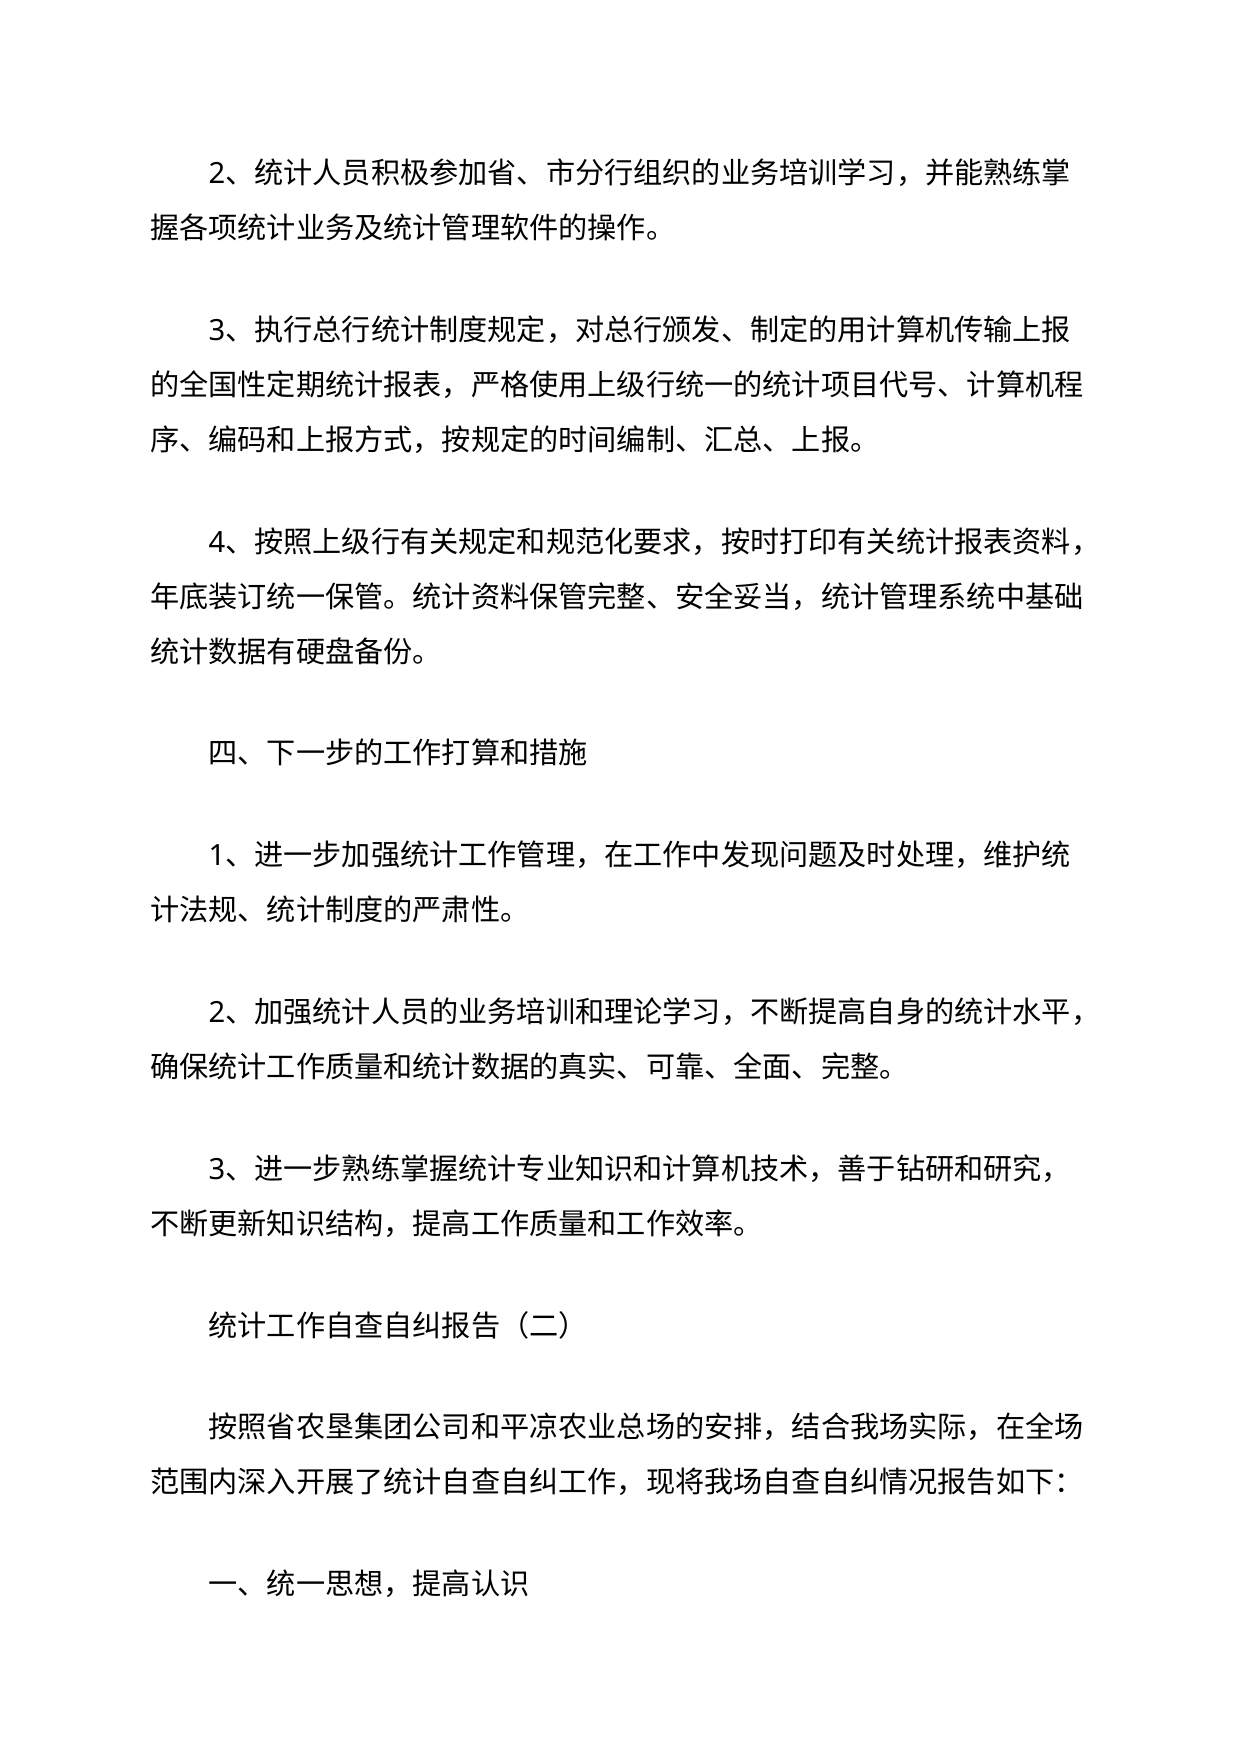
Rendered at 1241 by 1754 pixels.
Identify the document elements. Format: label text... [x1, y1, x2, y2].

text 一、统一思想，提高认识 [150, 1561, 1090, 1603]
text 2、统计人员积极参加省、市分行组织的业务培训学习，并能熟练掌握各项统计业务及统计管理软件的操作。 [150, 150, 1090, 247]
text 1、进一步加强统计工作管理，在工作中发现问题及时处理，维护统计法规、统计制度的严肃性。 [150, 832, 1090, 929]
text 四、下一步的工作打算和措施 [150, 730, 1090, 772]
text 统计工作自查自纠报告（二） [150, 1302, 1090, 1344]
text 2、加强统计人员的业务培训和理论学习，不断提高自身的统计水平，确保统计工作质量和统计数据的真实、可靠、全面、完整。 [150, 989, 1090, 1086]
text 4、按照上级行有关规定和规范化要求，按时打印有关统计报表资料，年底装订统一保管。统计资料保管完整、安全妥当，统计管理系统中基础统计数据有硬盘备份。 [150, 518, 1090, 671]
text 按照省农垦集团公司和平凉农业总场的安排，结合我场实际，在全场范围内深入开展了统计自查自纠工作，现将我场自查自纠情况报告如下： [150, 1404, 1090, 1501]
text 3、执行总行统计制度规定，对总行颁发、制定的用计算机传输上报的全国性定期统计报表，严格使用上级行统一的统计项目代号、计算机程序、编码和上报方式，按规定的时间编制、汇总、上报。 [150, 307, 1090, 459]
text 3、进一步熟练掌握统计专业知识和计算机技术，善于钻研和研究，不断更新知识结构，提高工作质量和工作效率。 [150, 1145, 1090, 1243]
